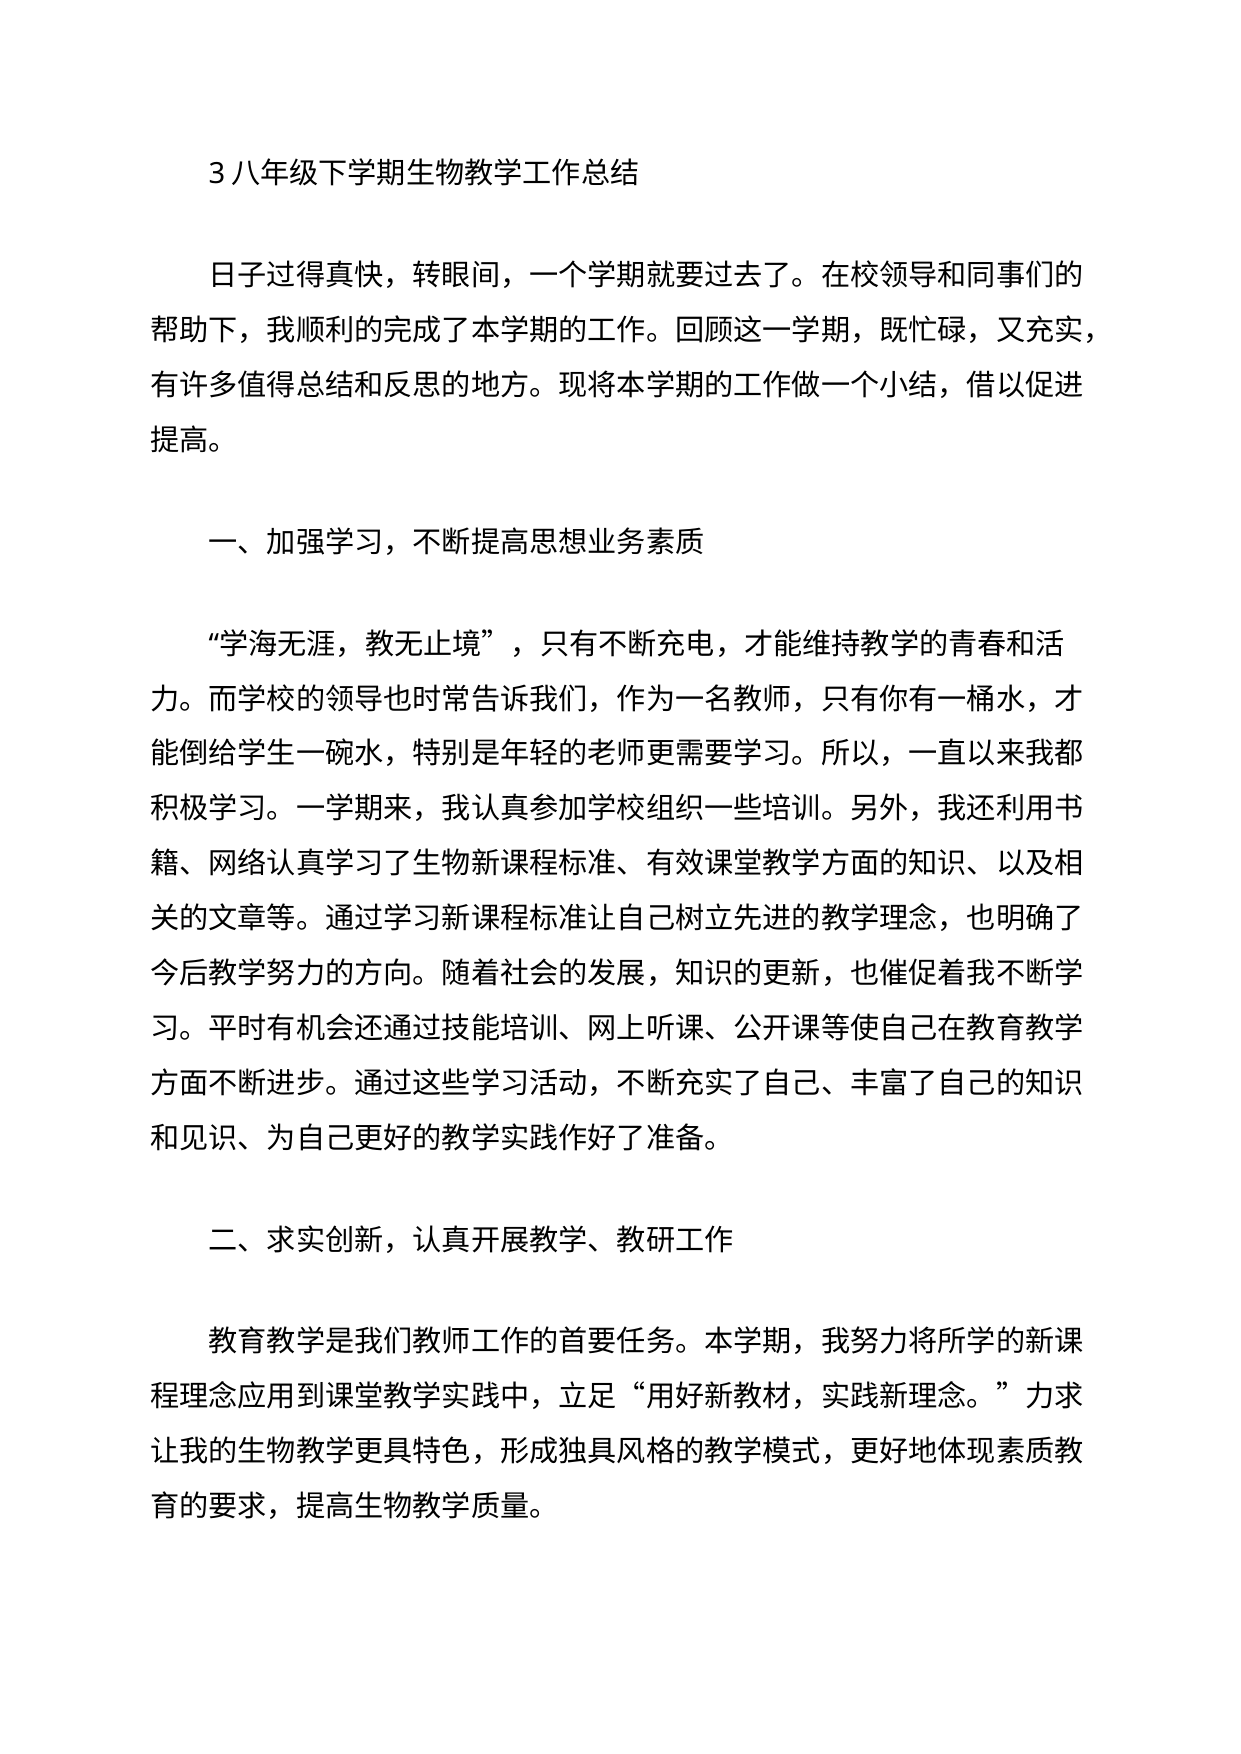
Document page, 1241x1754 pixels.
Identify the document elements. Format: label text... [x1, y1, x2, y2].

text 日子过得真快，转眼间，一个学期就要过去了。在校领导和同事们的帮助下，我顺利的完成了本学期的工作。回顾这一学期，既忙碌，又充实，有许多值得总结和反思的地方。现将本学期的工作做一个小结，借以促进提高。 [150, 252, 1090, 459]
text “学海无涯，教无止境”，只有不断充电，才能维持教学的青春和活力。而学校的领导也时常告诉我们，作为一名教师，只有你有一桶水，才能倒给学生一碗水，特别是年轻的老师更需要学习。所以，一直以来我都积极学习。一学期来，我认真参加学校组织一些培训。另外，我还利用书籍、网络认真学习了生物新课程标准、有效课堂教学方面的知识、以及相关的文章等。通过学习新课程标准让自己树立先进的教学理念，也明确了今后教学努力的方向。随着社会的发展，知识的更新，也催促着我不断学习。平时有机会还通过技能培训、网上听课、公开课等使自己在教育教学方面不断进步。通过这些学习活动，不断充实了自己、丰富了自己的知识和见识、为自己更好的教学实践作好了准备。 [150, 620, 1090, 1157]
text 二、求实创新，认真开展教学、教研工作 [150, 1216, 1090, 1258]
text 3八年级下学期生物教学工作总结 [150, 150, 1090, 192]
text 教育教学是我们教师工作的首要任务。本学期，我努力将所学的新课程理念应用到课堂教学实践中，立足“用好新教材，实践新理念。”力求让我的生物教学更具特色，形成独具风格的教学模式，更好地体现素质教育的要求，提高生物教学质量。 [150, 1318, 1090, 1525]
text 一、加强学习，不断提高思想业务素质 [150, 518, 1090, 561]
